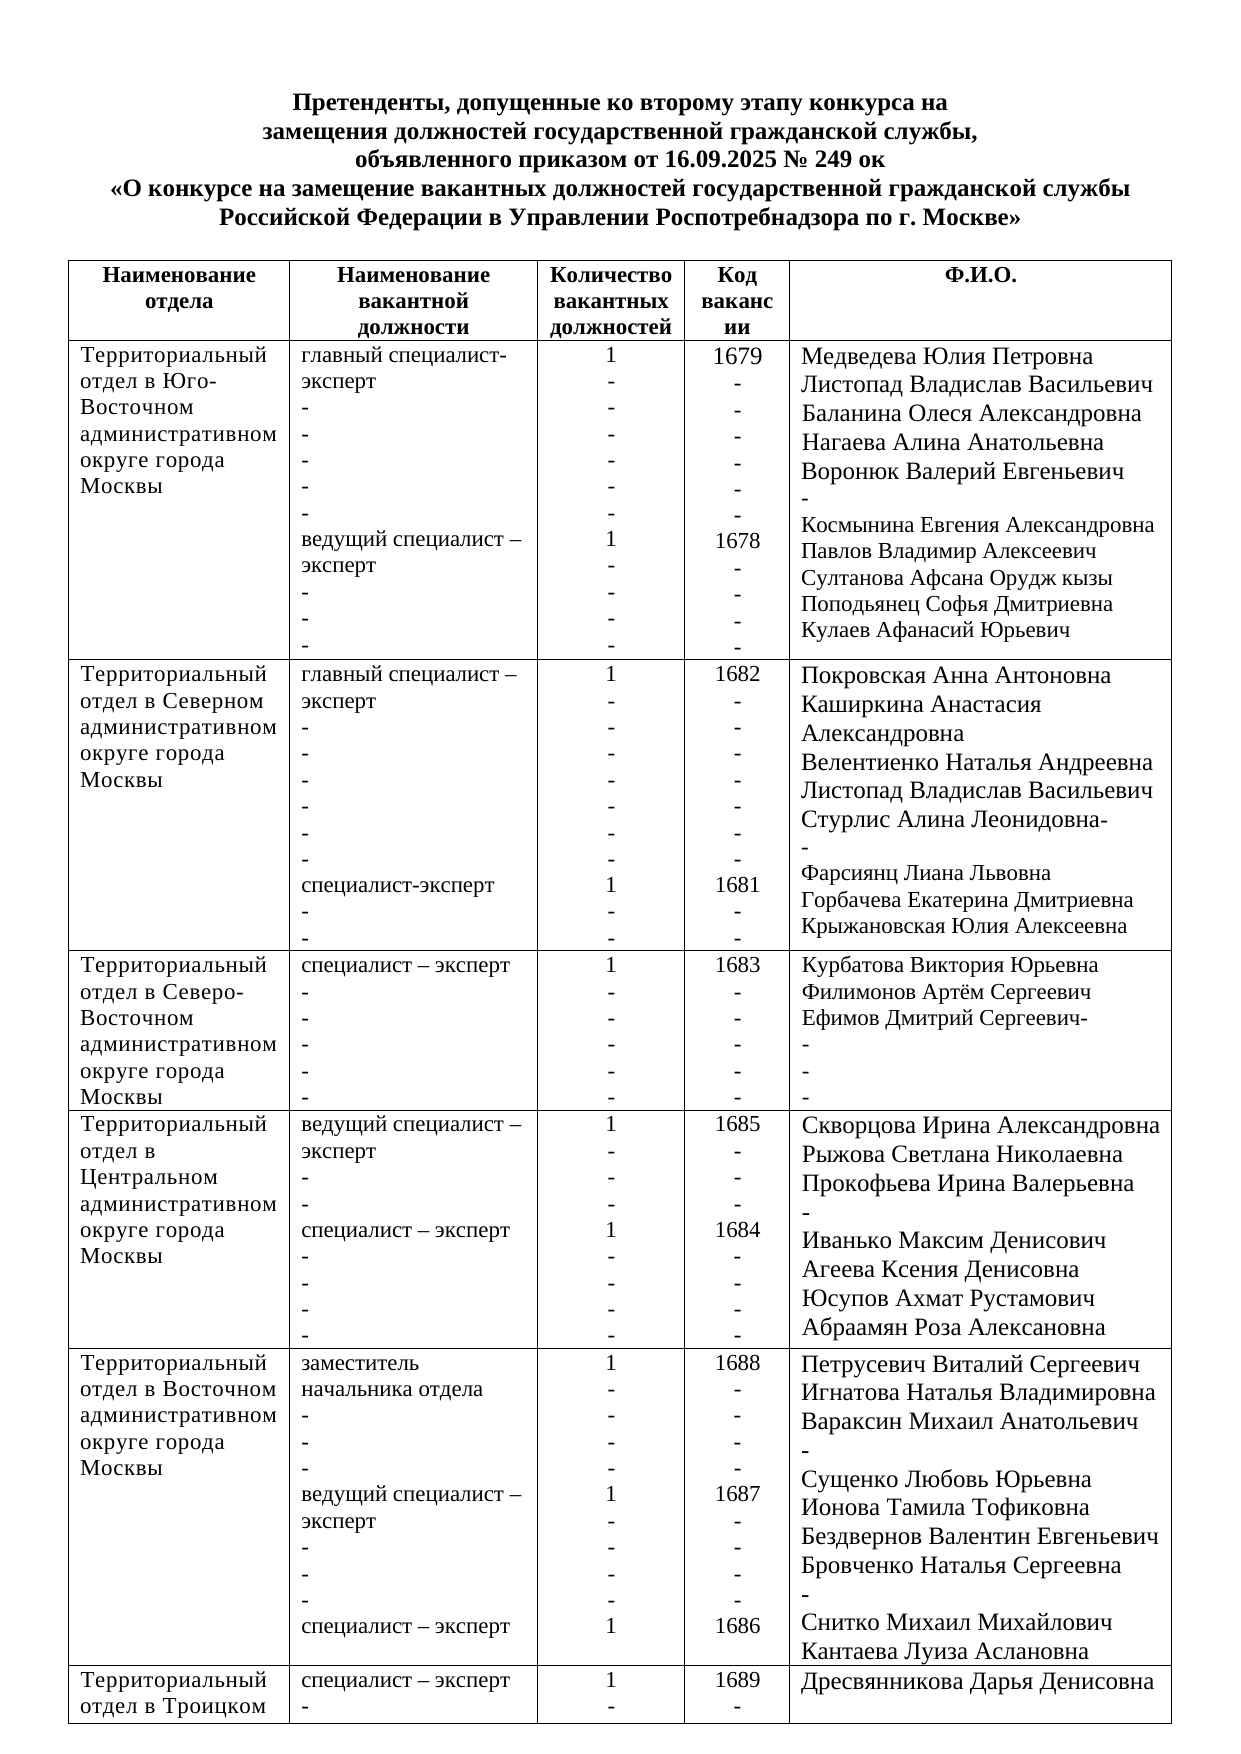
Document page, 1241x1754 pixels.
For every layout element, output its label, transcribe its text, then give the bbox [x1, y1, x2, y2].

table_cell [69, 1666, 289, 1723]
table_cell специалист – эксперт - - - - - [290, 951, 537, 1109]
text «О конкурсе на замещение вакантных должностей государственной гражданской службы Российской Федерации в Управлении Роспотребнадзора по г. Москве» [89, 173, 1152, 231]
table_cell Территориальный отдел в Восточном административном округе города Москвы [69, 1349, 289, 1665]
table_cell заместитель начальника отдела - - - ведущий специалист – эксперт - - - специалист – эксперт [290, 1349, 537, 1665]
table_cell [790, 1666, 1171, 1723]
table_cell Медведева Юлия Петровна Листопад Владислав Васильевич Баланина Олеся Александровна Нагаева Алина Анатольевна Воронюк Валерий Евгеньевич - Космынина Евгения Александровна Павлов Владимир Алексеевич Султанова Афсана Орудж кызы Поподьянец Софья Дмитриевна Кулаев Афанасий Юрьевич [790, 341, 1171, 659]
table_cell Территориальный отдел в Северном административном округе города Москвы [69, 660, 289, 950]
table_cell 1685 - - - 1684 - - - - [685, 1111, 789, 1348]
table_cell Территориальный отдел в Центральном административном округе города Москвы [69, 1111, 289, 1348]
table_cell 1683 - - - - - [685, 951, 789, 1109]
table_header Код вакансии [685, 261, 789, 340]
table_cell 1679 - - - - - - 1678 - - - - [685, 341, 789, 659]
table_cell 1 - - - - 1 - - - - 1 [538, 1349, 684, 1665]
table_header Наименование отдела [69, 261, 289, 340]
table_cell Территориальный отдел в Юго-Восточном административном округе города Москвы [69, 341, 289, 659]
text замещения должностей государственной гражданской службы, [89, 116, 1152, 144]
table_cell ведущий специалист – эксперт - - специалист – эксперт - - - - [290, 1111, 537, 1348]
table_cell 1 - - - - - - 1 - - - - [538, 341, 684, 659]
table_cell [538, 1666, 684, 1723]
table_cell главный специалист-эксперт - - - - - ведущий специалист – эксперт - - - [290, 341, 537, 659]
table_cell Петрусевич Виталий Сергеевич Игнатова Наталья Владимировна Вараксин Михаил Анатольевич - Сущенко Любовь Юрьевна Ионова Тамила Тофиковна Бездвернов Валентин Евгеньевич Бровченко Наталья Сергеевна - Снитко Михаил Михайлович Кантаева Луиза Аслановна [790, 1349, 1171, 1665]
text Претенденты, допущенные ко второму этапу конкурса на [89, 87, 1152, 116]
table_cell главный специалист – эксперт - - - - - - специалист-эксперт - - [290, 660, 537, 950]
table_header Наименование вакантной должности [290, 261, 537, 340]
table_cell Территориальный отдел в Северо-Восточном административном округе города Москвы [69, 951, 289, 1109]
table_header Ф.И.О. [790, 261, 1171, 340]
table_cell 1 - - - 1 - - - - [538, 1111, 684, 1348]
table_cell 1 - - - - - [538, 951, 684, 1109]
table_cell Скворцова Ирина Александровна Рыжова Светлана Николаевна Прокофьева Ирина Валерьевна - Иванько Максим Денисович Агеева Ксения Денисовна Юсупов Ахмат Рустамович Абраамян Роза Алексановна [790, 1111, 1171, 1348]
table_cell 1 - - - - - - - 1 - - [538, 660, 684, 950]
table_cell 1682 - - - - - - - 1681 - - [685, 660, 789, 950]
table_cell Покровская Анна Антоновна Каширкина Анастасия Александровна Велентиенко Наталья Андреевна Листопад Владислав Васильевич Стурлис Алина Леонидовна- - Фарсиянц Лиана Львовна Горбачева Екатерина Дмитриевна Крыжановская Юлия Алексеевна [790, 660, 1171, 950]
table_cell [685, 1666, 789, 1723]
text объявленного приказом от 16.09.2025 № 249 ок [89, 144, 1152, 173]
table_cell Курбатова Виктория Юрьевна Филимонов Артём Сергеевич Ефимов Дмитрий Сергеевич- - - - [790, 951, 1171, 1109]
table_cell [290, 1666, 537, 1723]
table_cell 1688 - - - - 1687 - - - - 1686 [685, 1349, 789, 1665]
table_header Количество вакантных должностей [538, 261, 684, 340]
